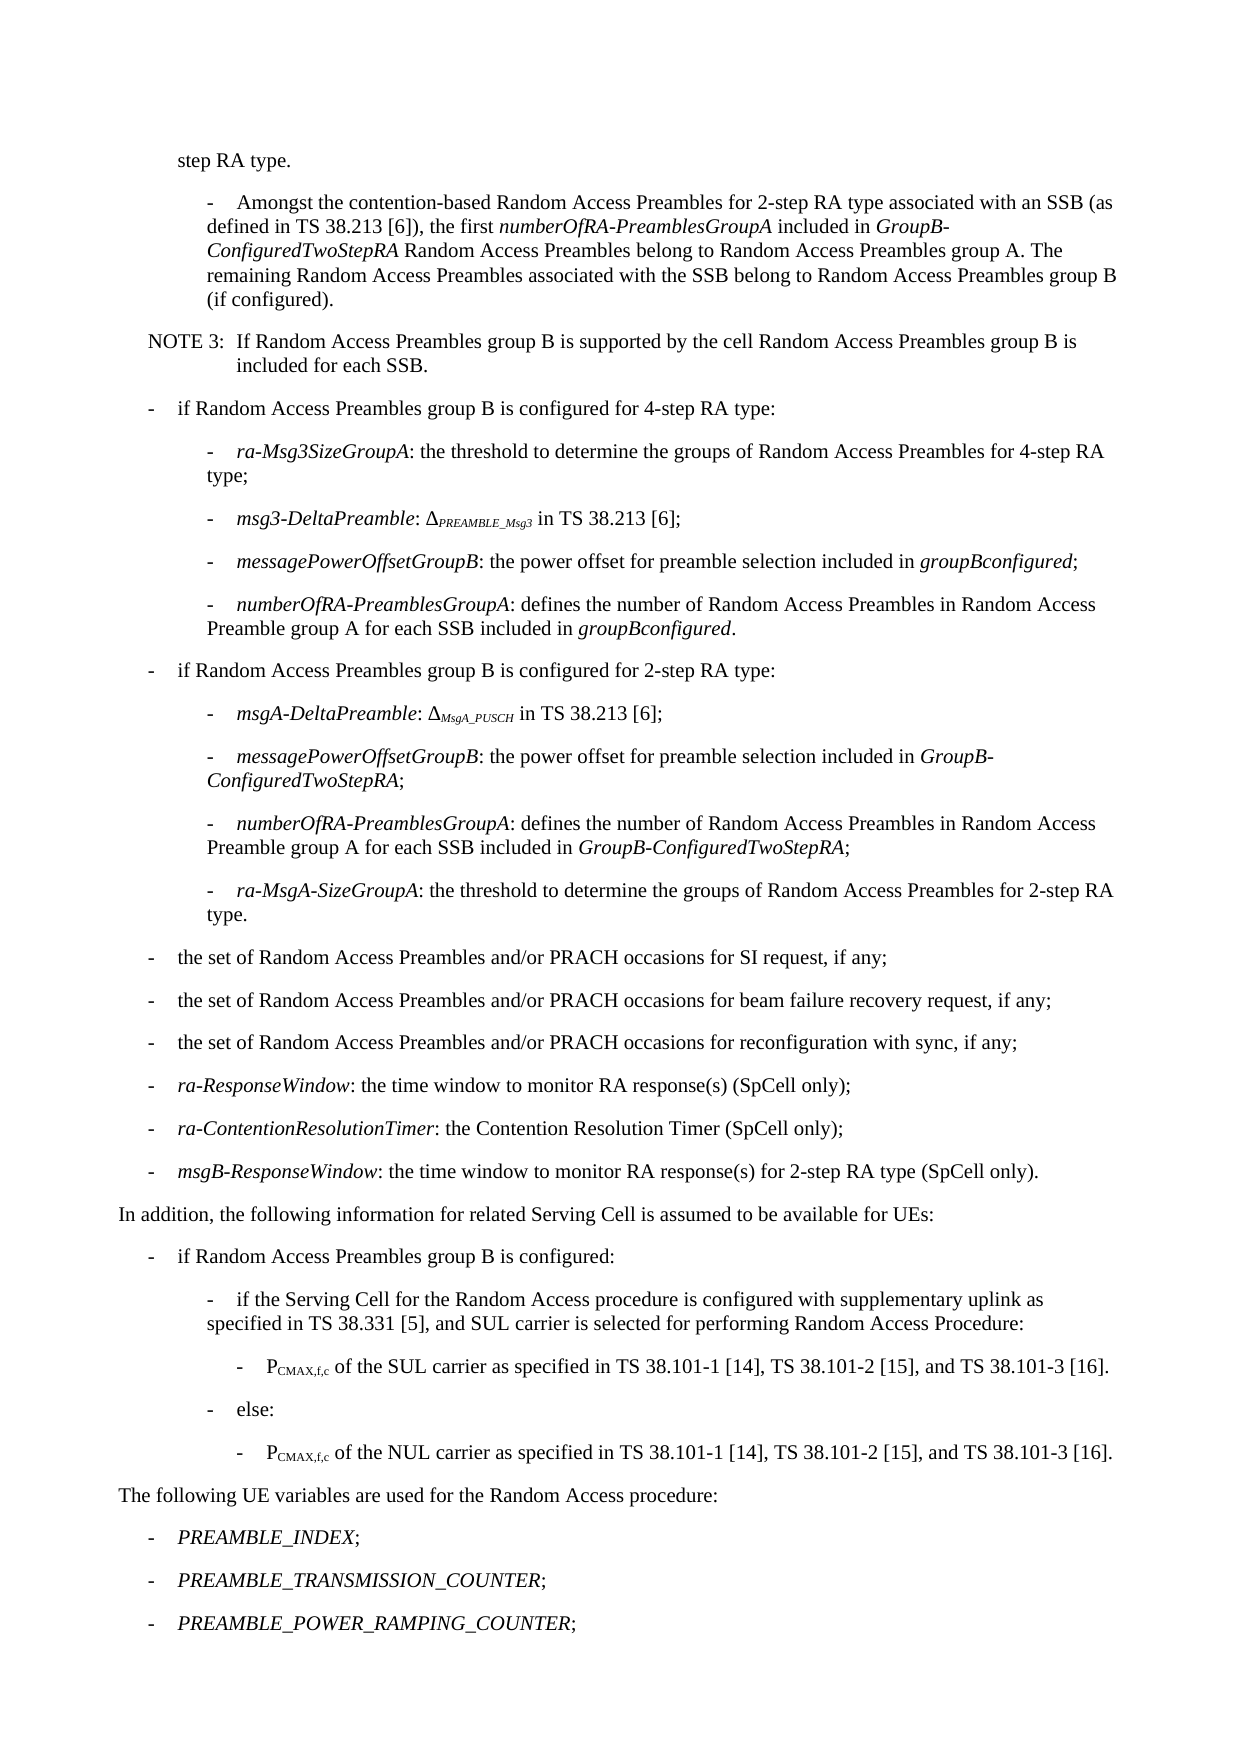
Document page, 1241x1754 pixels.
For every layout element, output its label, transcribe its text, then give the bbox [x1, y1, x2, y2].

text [148, 147, 1122, 172]
text - messagePowerOffsetGroupB: the power offset for preamble selection included in GroupB-ConfiguredTwoStepRA; [207, 744, 1122, 792]
text - PCMAX,f,c of the NUL carrier as specified in TS 38.101-1 [14], TS 38.101-2 [15], and TS 38.101-3 [16]. [236, 1440, 1122, 1464]
text - messagePowerOffsetGroupB: the power offset for preamble selection included in groupBconfigured; [207, 549, 1122, 573]
text - ra-Msg3SizeGroupA: the threshold to determine the groups of Random Access Preambles for 4-step RA type; [207, 439, 1122, 487]
text - if the Serving Cell for the Random Access procedure is configured with supplementary uplink as specified in TS 38.331 [5], and SUL carrier is selected for performing Random Access Procedure: [207, 1287, 1122, 1335]
text - PREAMBLE_POWER_RAMPING_COUNTER; [148, 1611, 1122, 1635]
text The following UE variables are used for the Random Access procedure: [118, 1482, 1122, 1507]
text - numberOfRA-PreamblesGroupA: defines the number of Random Access Preambles in Random Access Preamble group A for each SSB included in GroupB-ConfiguredTwoStepRA; [207, 811, 1122, 859]
text - ra-ContentionResolutionTimer: the Contention Resolution Timer (SpCell only); [148, 1116, 1122, 1140]
text - PCMAX,f,c of the SUL carrier as specified in TS 38.101-1 [14], TS 38.101-2 [15], and TS 38.101-3 [16]. [236, 1354, 1122, 1378]
text - msg3-DeltaPreamble: ∆PREAMBLE_Msg3 in TS 38.213 [6]; [207, 506, 1122, 530]
text - if Random Access Preambles group B is configured: [148, 1244, 1122, 1268]
text - the set of Random Access Preambles and/or PRACH occasions for SI request, if any; [148, 945, 1122, 969]
text - Amongst the contention-based Random Access Preambles for 2-step RA type associated with an SSB (as defined in TS 38.213 [6]), the first numberOfRA-PreamblesGroupA included in GroupB-ConfiguredTwoStepRA Random Access Preambles belong to Random Access Preambles group A. The remaining Random Access Preambles associated with the SSB belong to Random Access Preambles group B (if configured). [207, 190, 1122, 311]
text - msgA-DeltaPreamble: ∆MsgA_PUSCH in TS 38.213 [6]; [207, 701, 1122, 725]
text - ra-MsgA-SizeGroupA: the threshold to determine the groups of Random Access Preambles for 2-step RA type. [207, 878, 1122, 926]
text - the set of Random Access Preambles and/or PRACH occasions for reconfiguration with sync, if any; [148, 1030, 1122, 1054]
text NOTE 3: If Random Access Preambles group B is supported by the cell Random Access Preambles group B is included for each SSB. [148, 329, 1122, 377]
text - msgB-ResponseWindow: the time window to monitor RA response(s) for 2-step RA type (SpCell only). [148, 1159, 1122, 1183]
text - if Random Access Preambles group B is configured for 4-step RA type: [148, 396, 1122, 420]
text - numberOfRA-PreamblesGroupA: defines the number of Random Access Preambles in Random Access Preamble group A for each SSB included in groupBconfigured. [207, 592, 1122, 640]
text - the set of Random Access Preambles and/or PRACH occasions for beam failure recovery request, if any; [148, 987, 1122, 1012]
text - else: [207, 1397, 1122, 1421]
text - ra-ResponseWindow: the time window to monitor RA response(s) (SpCell only); [148, 1073, 1122, 1097]
text - PREAMBLE_TRANSMISSION_COUNTER; [148, 1568, 1122, 1592]
text - if Random Access Preambles group B is configured for 2-step RA type: [148, 658, 1122, 682]
text In addition, the following information for related Serving Cell is assumed to be available for UEs: [118, 1202, 1122, 1226]
text - PREAMBLE_INDEX; [148, 1525, 1122, 1549]
